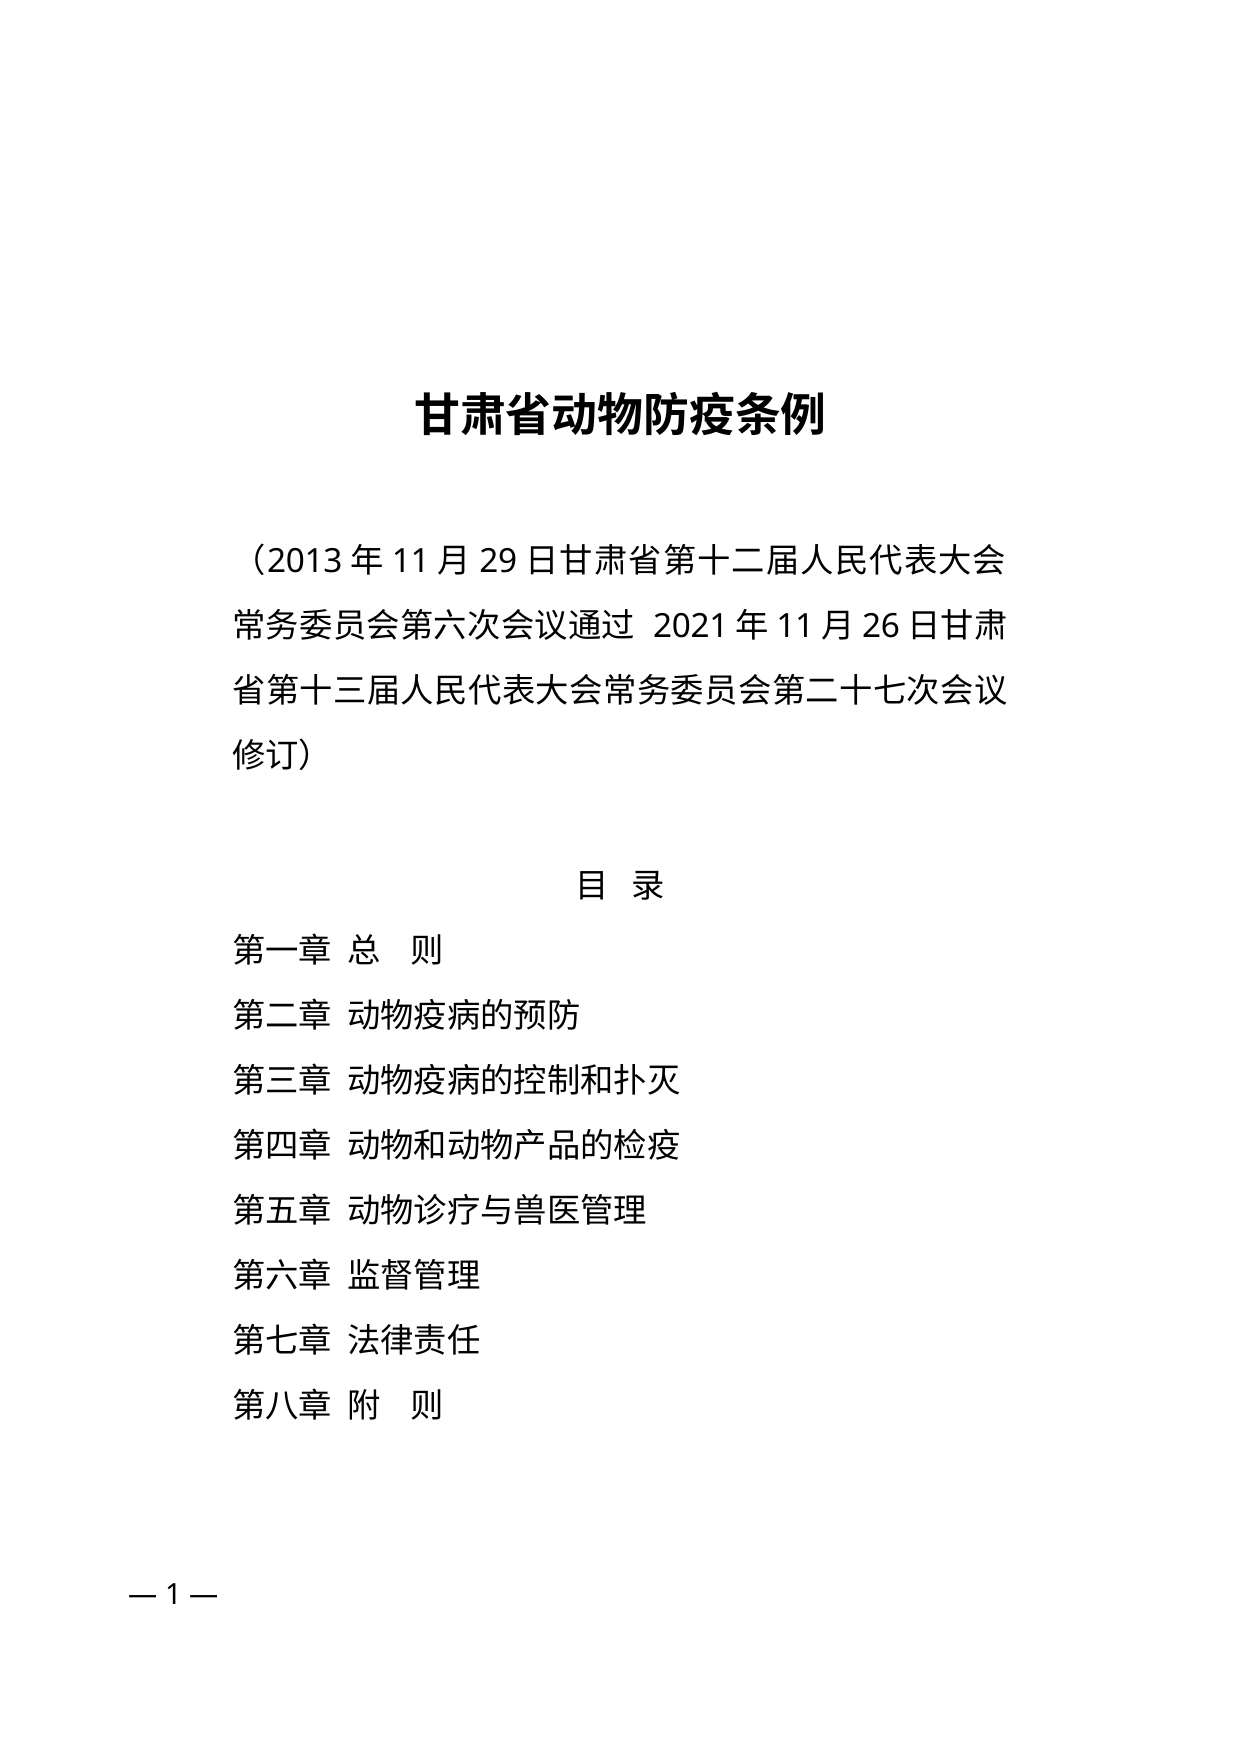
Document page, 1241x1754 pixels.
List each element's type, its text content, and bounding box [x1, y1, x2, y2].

text 目 录 [165, 850, 1075, 915]
text 第八章 附 则 [165, 1370, 1075, 1435]
text 第六章 监督管理 [165, 1240, 1075, 1305]
text 第三章 动物疫病的控制和扑灭 [165, 1045, 1075, 1110]
text 第七章 法律责任 [165, 1305, 1075, 1370]
text 第一章 总 则 [165, 915, 1075, 980]
text 第五章 动物诊疗与兽医管理 [165, 1175, 1075, 1240]
text 第四章 动物和动物产品的检疫 [165, 1110, 1075, 1175]
text （2013年11月29日甘肃省第十二届人民代表大会常务委员会第六次会议通过 2021年11月26日甘肃省第十三届人民代表大会常务委员会第二十七次会议修订） [232, 525, 1008, 785]
text 甘肃省动物防疫条例 [165, 363, 1075, 460]
text 第二章 动物疫病的预防 [165, 980, 1075, 1045]
